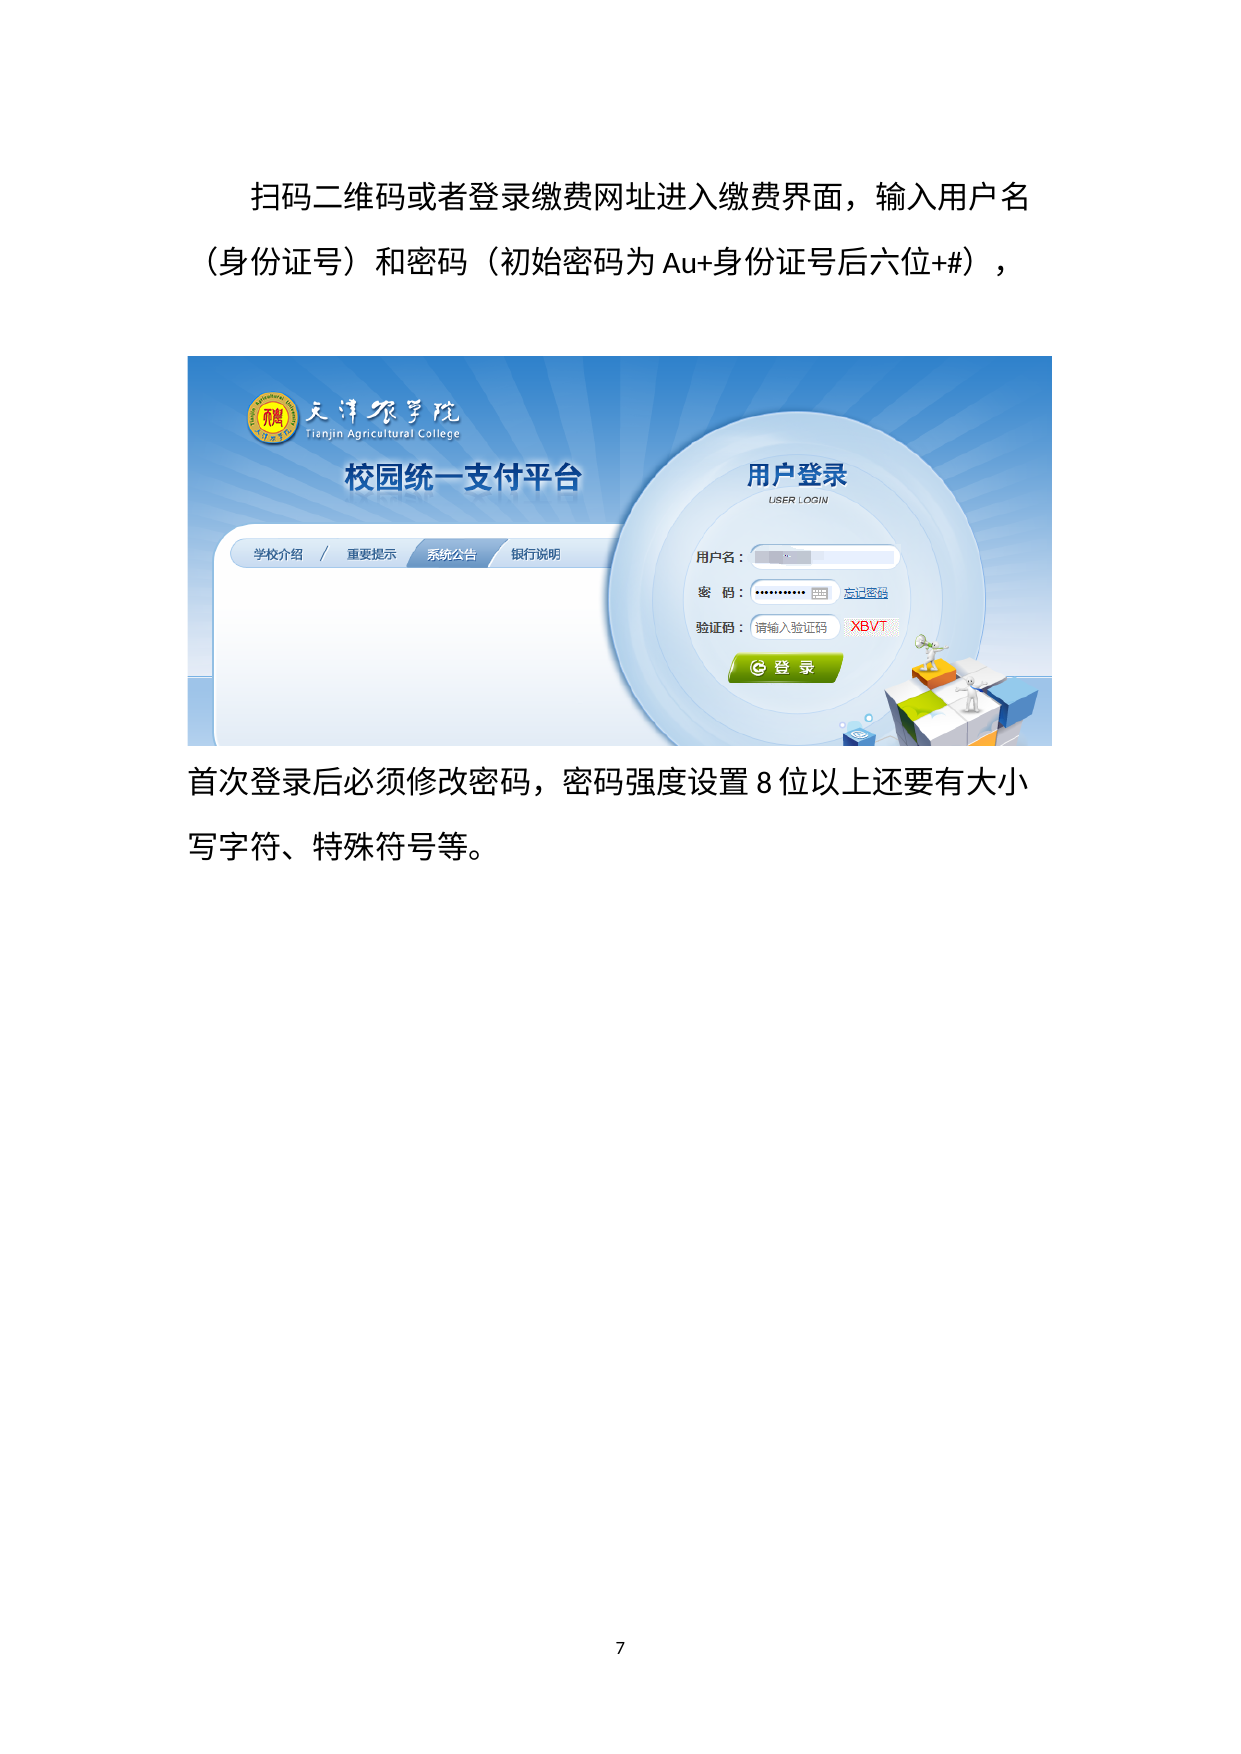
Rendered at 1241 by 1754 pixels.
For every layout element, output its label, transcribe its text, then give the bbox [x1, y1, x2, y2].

picture [187, 356, 1052, 746]
